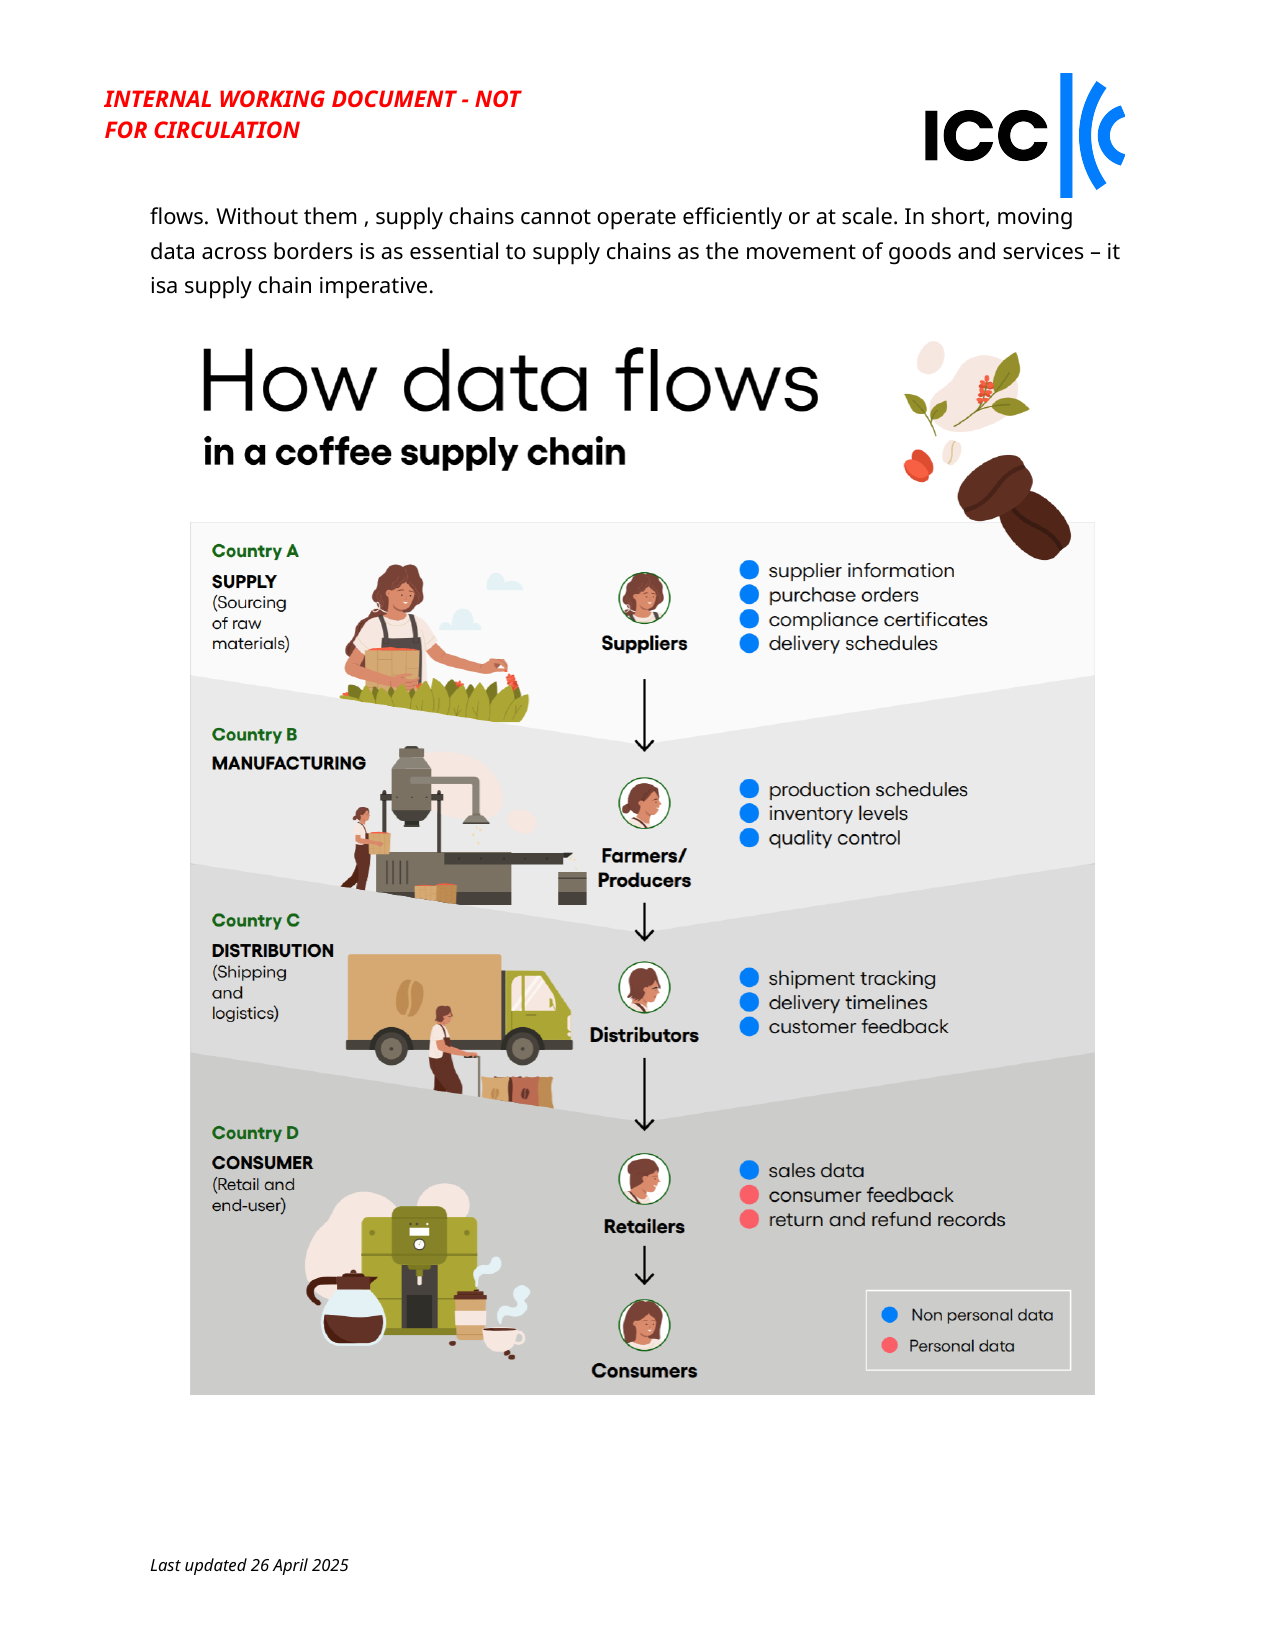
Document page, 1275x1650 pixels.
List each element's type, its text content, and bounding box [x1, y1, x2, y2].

picture [150, 317, 1125, 1421]
picture [925, 73, 1125, 198]
